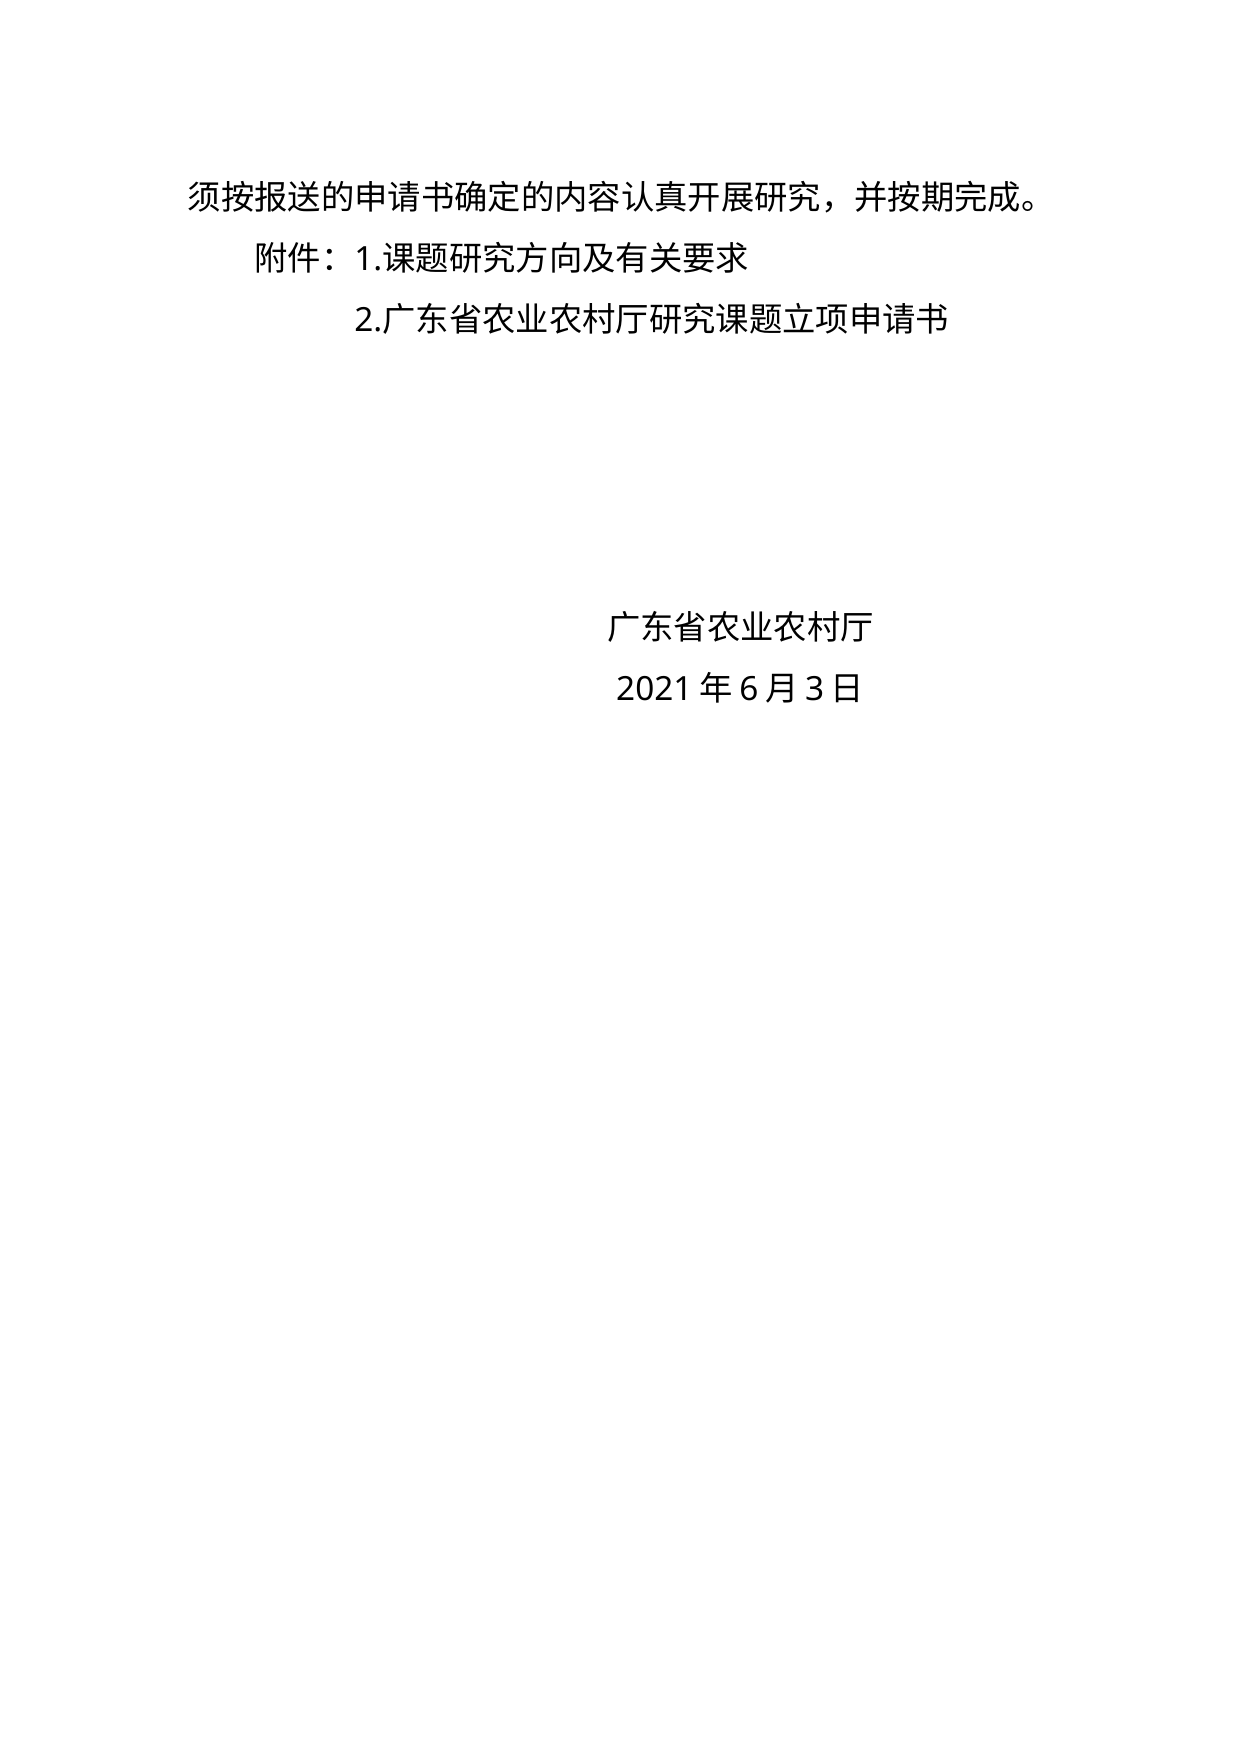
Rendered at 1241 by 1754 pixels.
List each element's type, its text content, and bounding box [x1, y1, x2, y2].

text 2.广东省农业农村厅研究课题立项申请书 [187, 283, 1053, 344]
text 2021年6月3日 [187, 651, 1053, 713]
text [187, 162, 1053, 221]
text 广东省农业农村厅 [187, 590, 1053, 651]
text 附件：1.课题研究方向及有关要求 [187, 221, 1053, 283]
